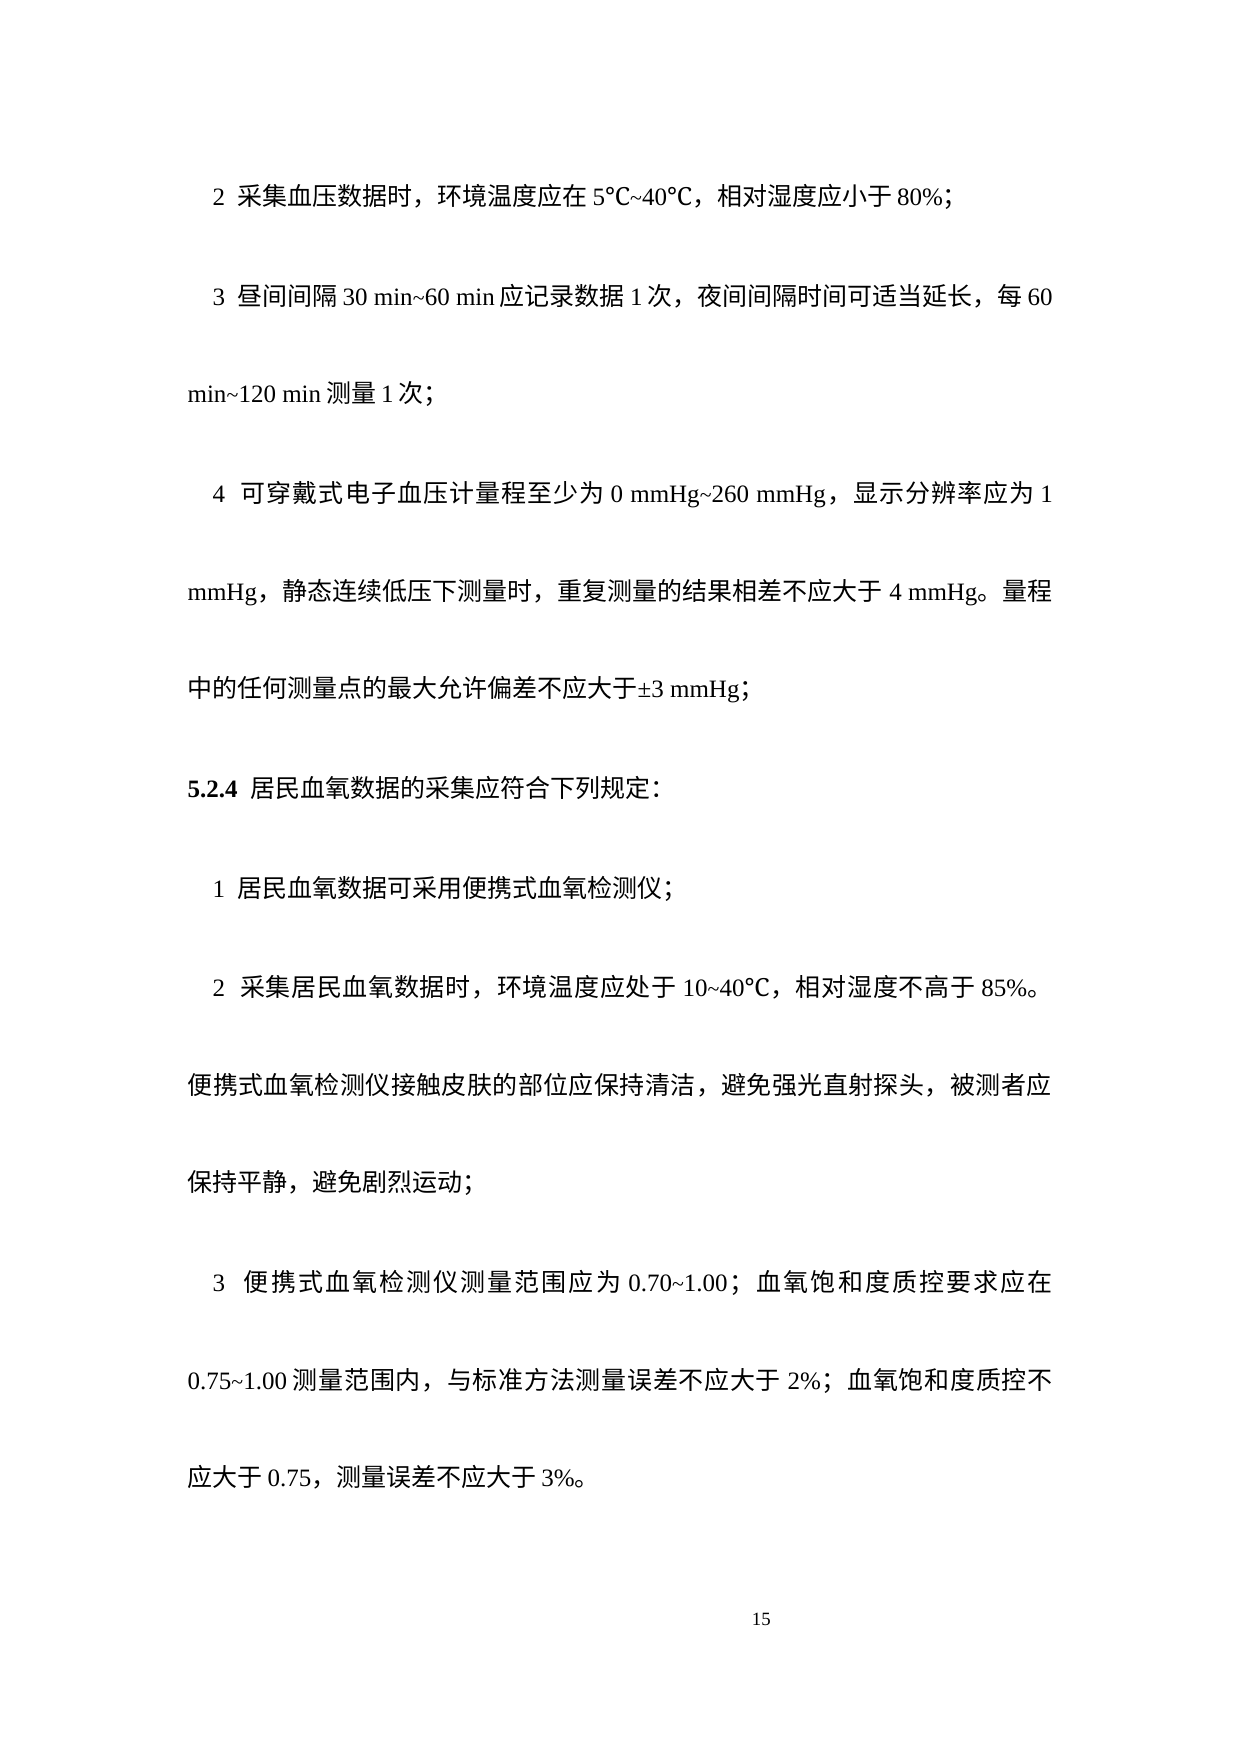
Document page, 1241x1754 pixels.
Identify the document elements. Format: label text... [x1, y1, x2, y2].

text 4 可穿戴式电子血压计量程至少为0 mmHg~260 mmHg，显示分辨率应为1 mmHg，静态连续低压下测量时，重复测量的结果相差不应大于4 mmHg。量程中的任何测量点的最大允许偏差不应大于±3 mmHg； [187, 459, 1053, 719]
text 2 采集居民血氧数据时，环境温度应处于10~40℃，相对湿度不高于85%。便携式血氧检测仪接触皮肤的部位应保持清洁，避免强光直射探头，被测者应保持平静，避免剧烈运动； [187, 953, 1053, 1213]
text 1 居民血氧数据可采用便携式血氧检测仪； [187, 854, 1053, 919]
text 5.2.4 居民血氧数据的采集应符合下列规定： [187, 754, 1053, 819]
text 3 便携式血氧检测仪测量范围应为0.70~1.00；血氧饱和度质控要求应在0.75~1.00测量范围内，与标准方法测量误差不应大于2%；血氧饱和度质控不应大于0.75，测量误差不应大于3%。 [187, 1248, 1053, 1508]
text 2 采集血压数据时，环境温度应在5℃~40℃，相对湿度应小于80%； [187, 162, 1053, 227]
text 3 昼间间隔30 min~60 min应记录数据1次，夜间间隔时间可适当延长，每60 min~120 min测量1次； [187, 262, 1053, 424]
